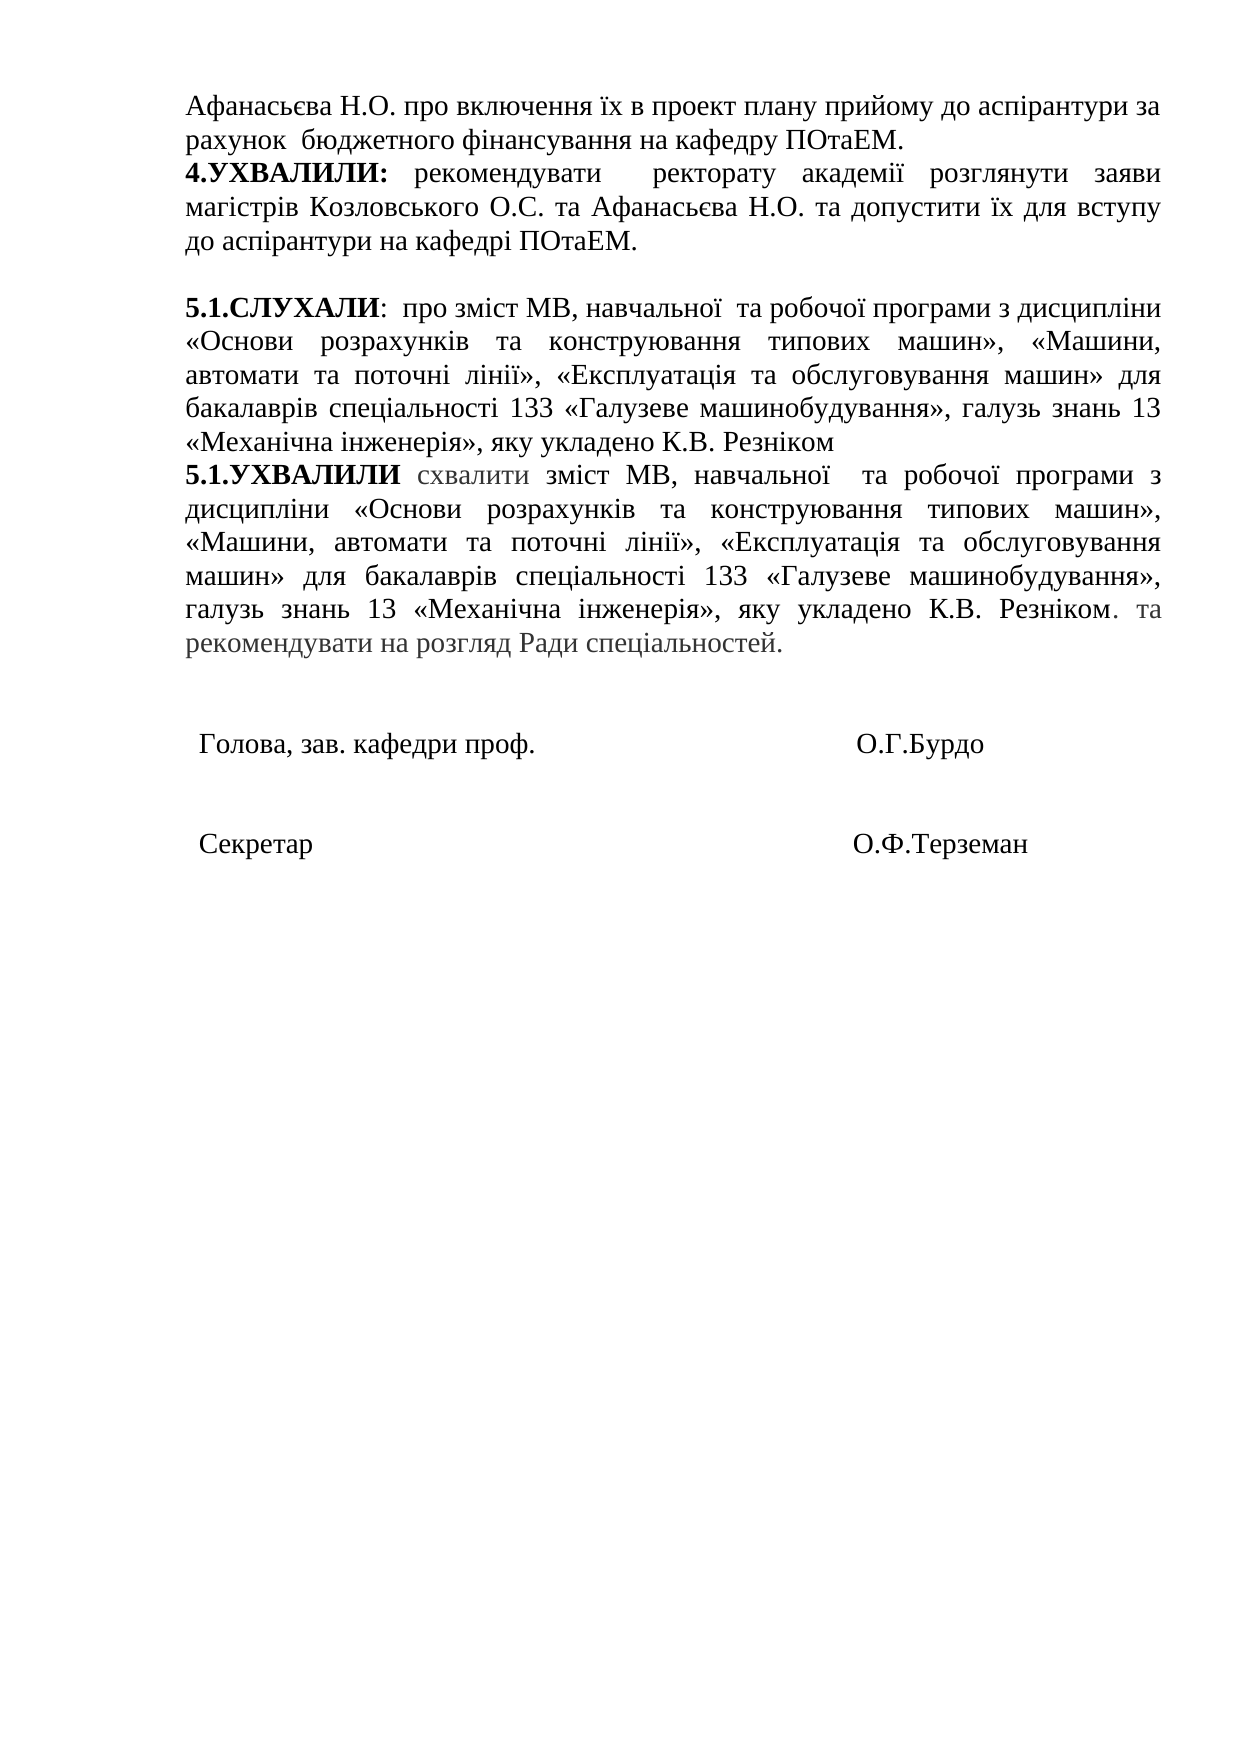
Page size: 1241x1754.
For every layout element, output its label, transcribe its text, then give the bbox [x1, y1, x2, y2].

text Секретар О.Ф.Терземан [148, 826, 1152, 860]
text 5.1.УХВАЛИЛИ схвалити зміст МВ, навчальної та робочої програми з дисципліни «Основи розрахунків та конструювання типових машин», «Машини, автомати та поточні лінії», «Експлуатація та обслуговування машин» для бакалаврів спеціальності 133 «Галузеве машинобудування», галузь знань 13 «Механічна інженерія», яку укладено К.В. Резніком. та рекомендувати на розгляд Ради спеціальностей. [185, 457, 1162, 659]
text 5.1.СЛУХАЛИ: про зміст МВ, навчальної та робочої програми з дисципліни «Основи розрахунків та конструювання типових машин», «Машини, автомати та поточні лінії», «Експлуатація та обслуговування машин» для бакалаврів спеціальності 133 «Галузеве машинобудування», галузь знань 13 «Механічна інженерія», яку укладено К.В. Резніком [185, 290, 1162, 457]
text 4.УХВАЛИЛИ: рекомендувати ректорату академії розглянути заяви магістрів Козловського О.С. та Афанасьєва Н.О. та допустити їх для вступу до аспірантури на кафедрі ПОтаЕМ. [185, 156, 1162, 256]
text Голова, зав. кафедри проф. О.Г.Бурдо [148, 726, 1152, 759]
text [185, 88, 1162, 156]
